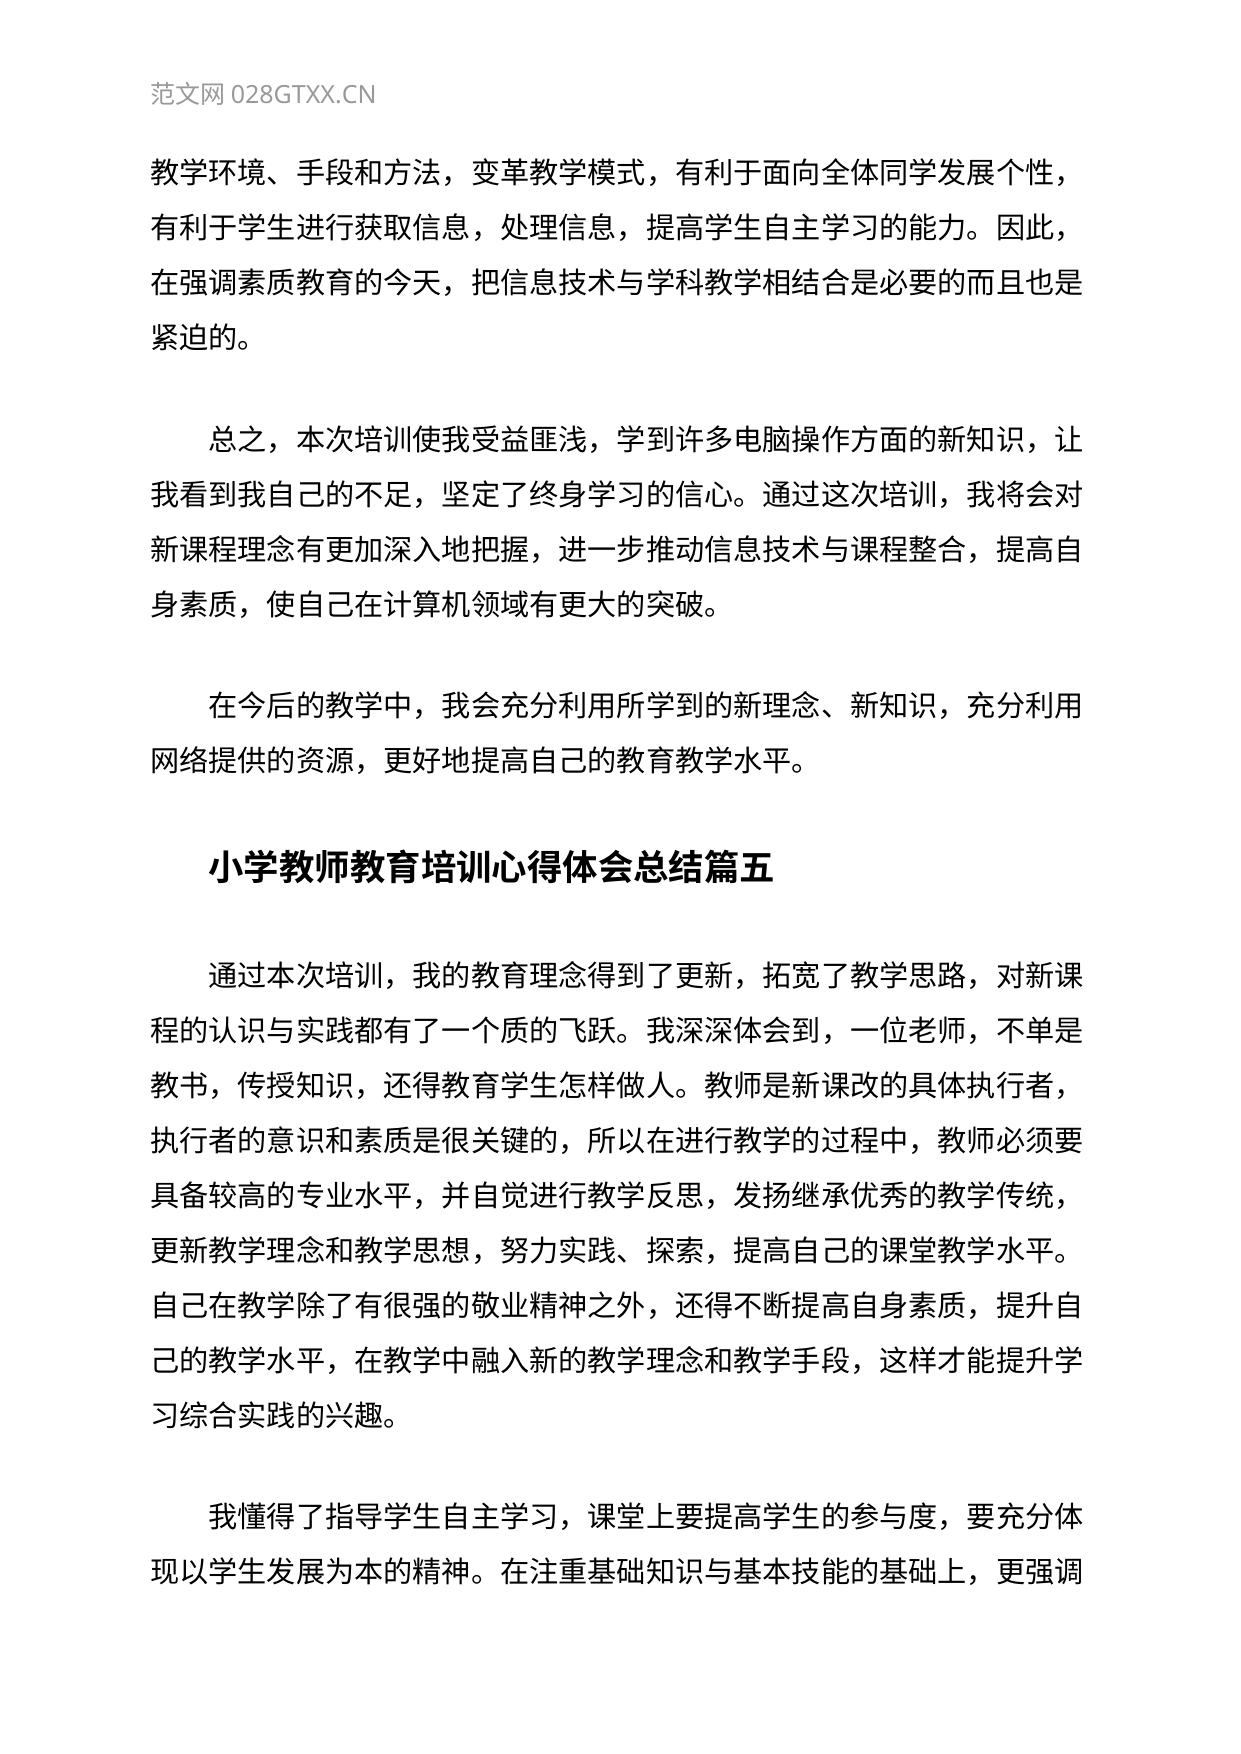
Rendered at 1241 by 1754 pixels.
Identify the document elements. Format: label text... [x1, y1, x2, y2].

text 小学教师教育培训心得体会总结篇五 [150, 839, 1090, 891]
text 在今后的教学中，我会充分利用所学到的新理念、新知识，充分利用网络提供的资源，更好地提高自己的教育教学水平。 [150, 683, 1090, 780]
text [150, 1494, 1090, 1591]
text 总之，本次培训使我受益匪浅，学到许多电脑操作方面的新知识，让我看到我自己的不足，坚定了终身学习的信心。通过这次培训，我将会对新课程理念有更加深入地把握，进一步推动信息技术与课程整合，提高自身素质，使自己在计算机领域有更大的突破。 [150, 416, 1090, 623]
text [150, 150, 1090, 357]
text 通过本次培训，我的教育理念得到了更新，拓宽了教学思路，对新课程的认识与实践都有了一个质的飞跃。我深深体会到，一位老师，不单是教书，传授知识，还得教育学生怎样做人。教师是新课改的具体执行者，执行者的意识和素质是很关键的，所以在进行教学的过程中，教师必须要具备较高的专业水平，并自觉进行教学反思，发扬继承优秀的教学传统，更新教学理念和教学思想，努力实践、探索，提高自己的课堂教学水平。自己在教学除了有很强的敬业精神之外，还得不断提高自身素质，提升自己的教学水平，在教学中融入新的教学理念和教学手段，这样才能提升学习综合实践的兴趣。 [150, 953, 1090, 1434]
